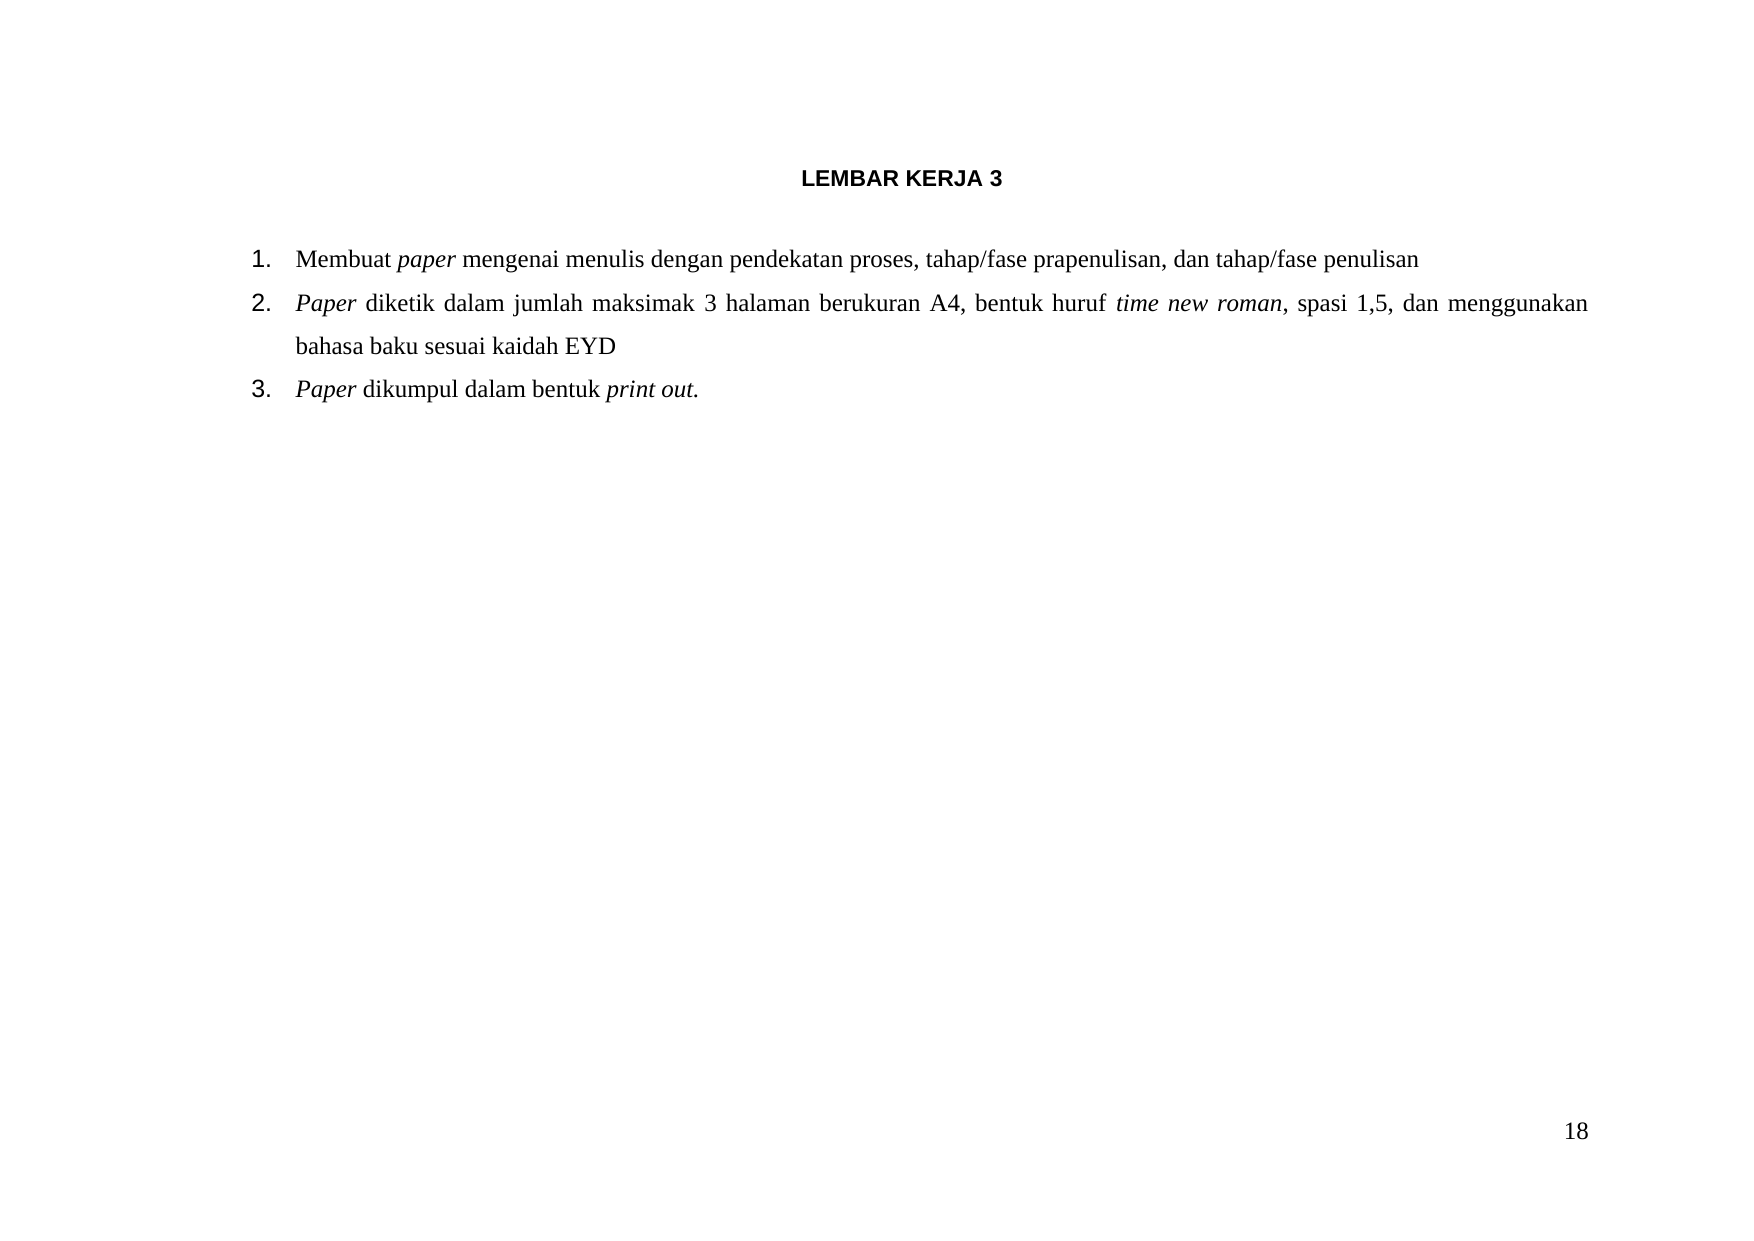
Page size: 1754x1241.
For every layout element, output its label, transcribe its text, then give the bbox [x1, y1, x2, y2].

list Paper dikumpul dalam bentuk print out. [251, 374, 1588, 403]
text LEMBAR KERJA 3 [215, 165, 1588, 192]
list Membuat paper mengenai menulis dengan pendekatan proses, tahap/fase prapenulisan, dan tahap/fase penulisan [251, 244, 1588, 273]
list Paper diketik dalam jumlah maksimak 3 halaman berukuran A4, bentuk huruf time new roman, spasi 1,5, dan menggunakan bahasa baku sesuai kaidah EYD [251, 288, 1588, 360]
